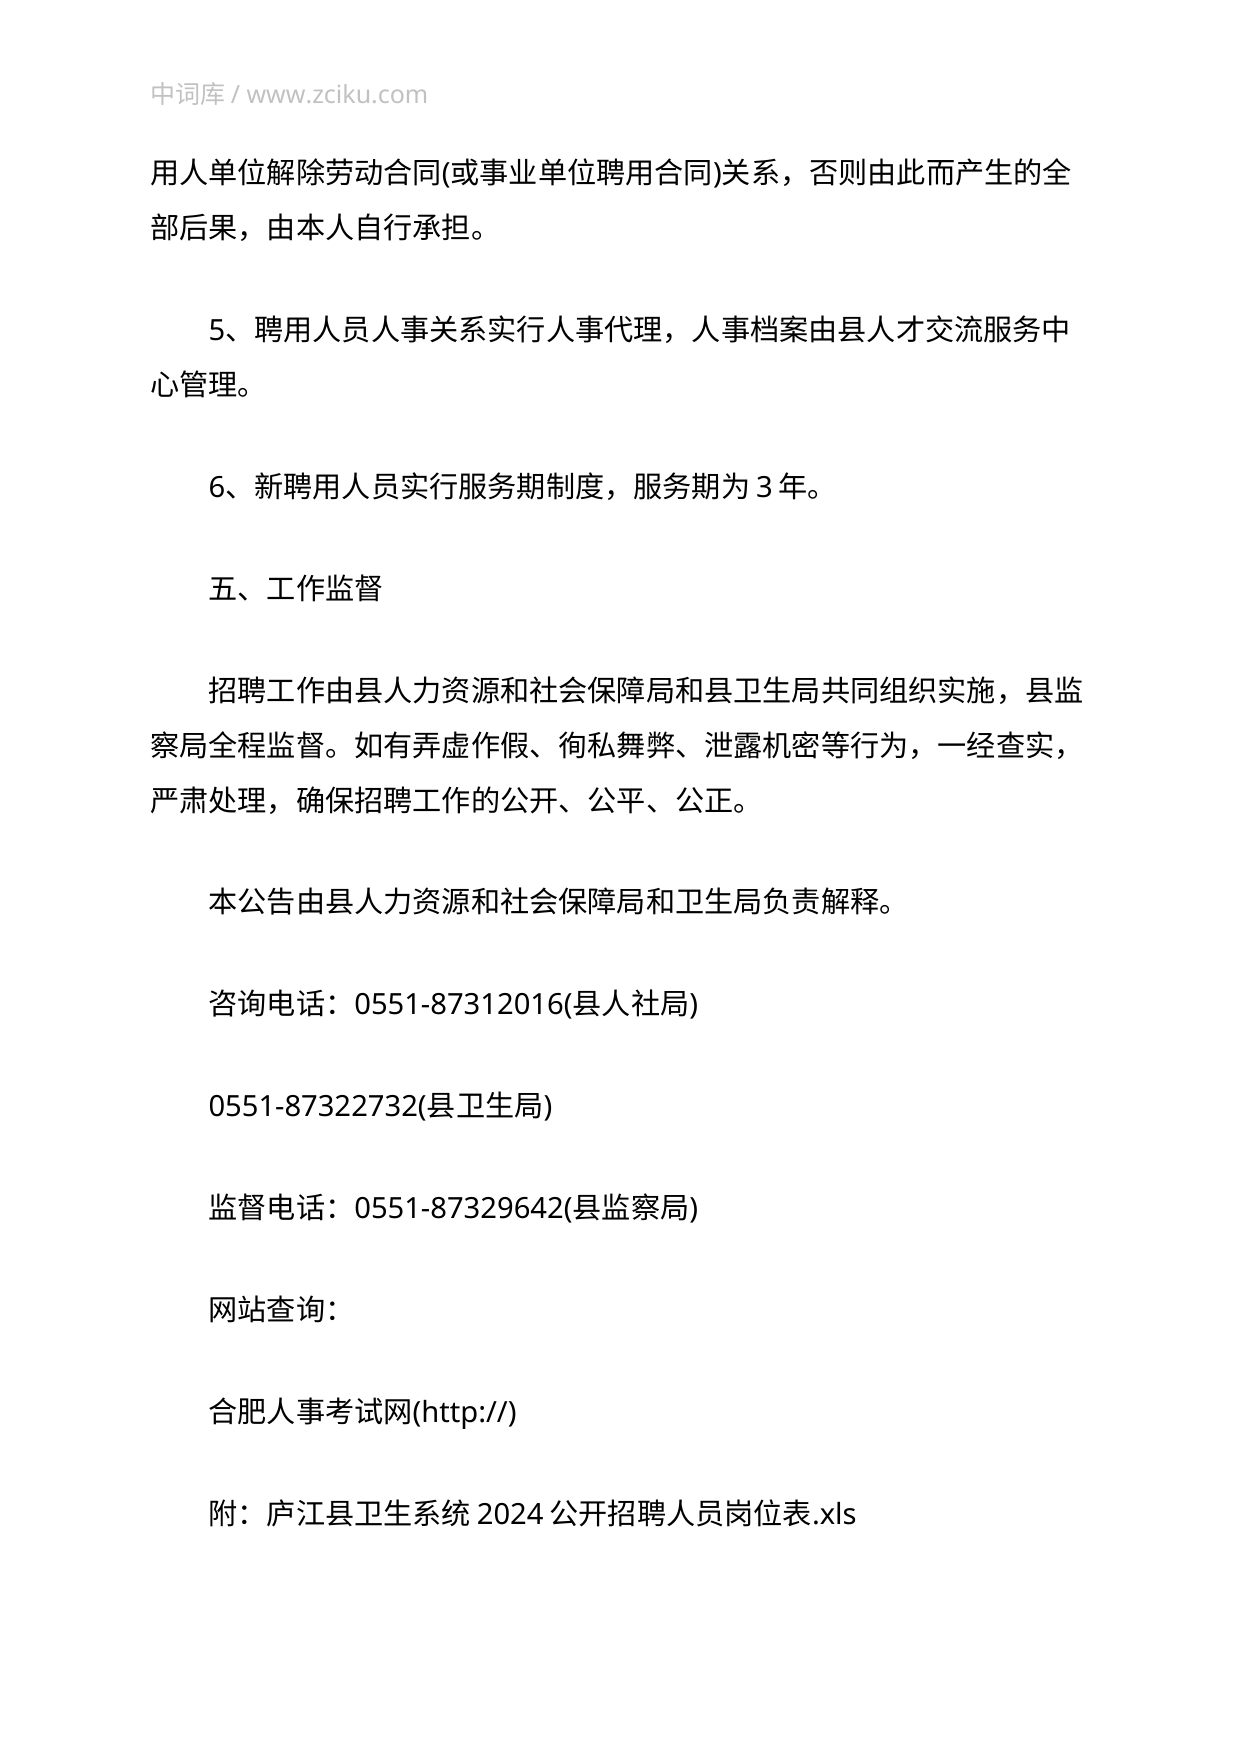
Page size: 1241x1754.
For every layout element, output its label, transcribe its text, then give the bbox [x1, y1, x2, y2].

text 招聘工作由县人力资源和社会保障局和县卫生局共同组织实施，县监察局全程监督。如有弄虚作假、徇私舞弊、泄露机密等行为，一经查实，严肃处理，确保招聘工作的公开、公平、公正。 [150, 667, 1090, 819]
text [150, 150, 1090, 247]
text 监督电话：0551-87329642(县监察局) [150, 1184, 1090, 1227]
text 5、聘用人员人事关系实行人事代理，人事档案由县人才交流服务中心管理。 [150, 307, 1090, 404]
text 0551-87322732(县卫生局) [150, 1083, 1090, 1125]
text 附：庐江县卫生系统2024公开招聘人员岗位表.xls [150, 1490, 1090, 1533]
text 本公告由县人力资源和社会保障局和卫生局负责解释。 [150, 879, 1090, 921]
text 合肥人事考试网(http://) [150, 1388, 1090, 1431]
text 6、新聘用人员实行服务期制度，服务期为3年。 [150, 463, 1090, 506]
text 网站查询： [150, 1287, 1090, 1329]
text 五、工作监督 [150, 566, 1090, 608]
text 咨询电话：0551-87312016(县人社局) [150, 981, 1090, 1023]
